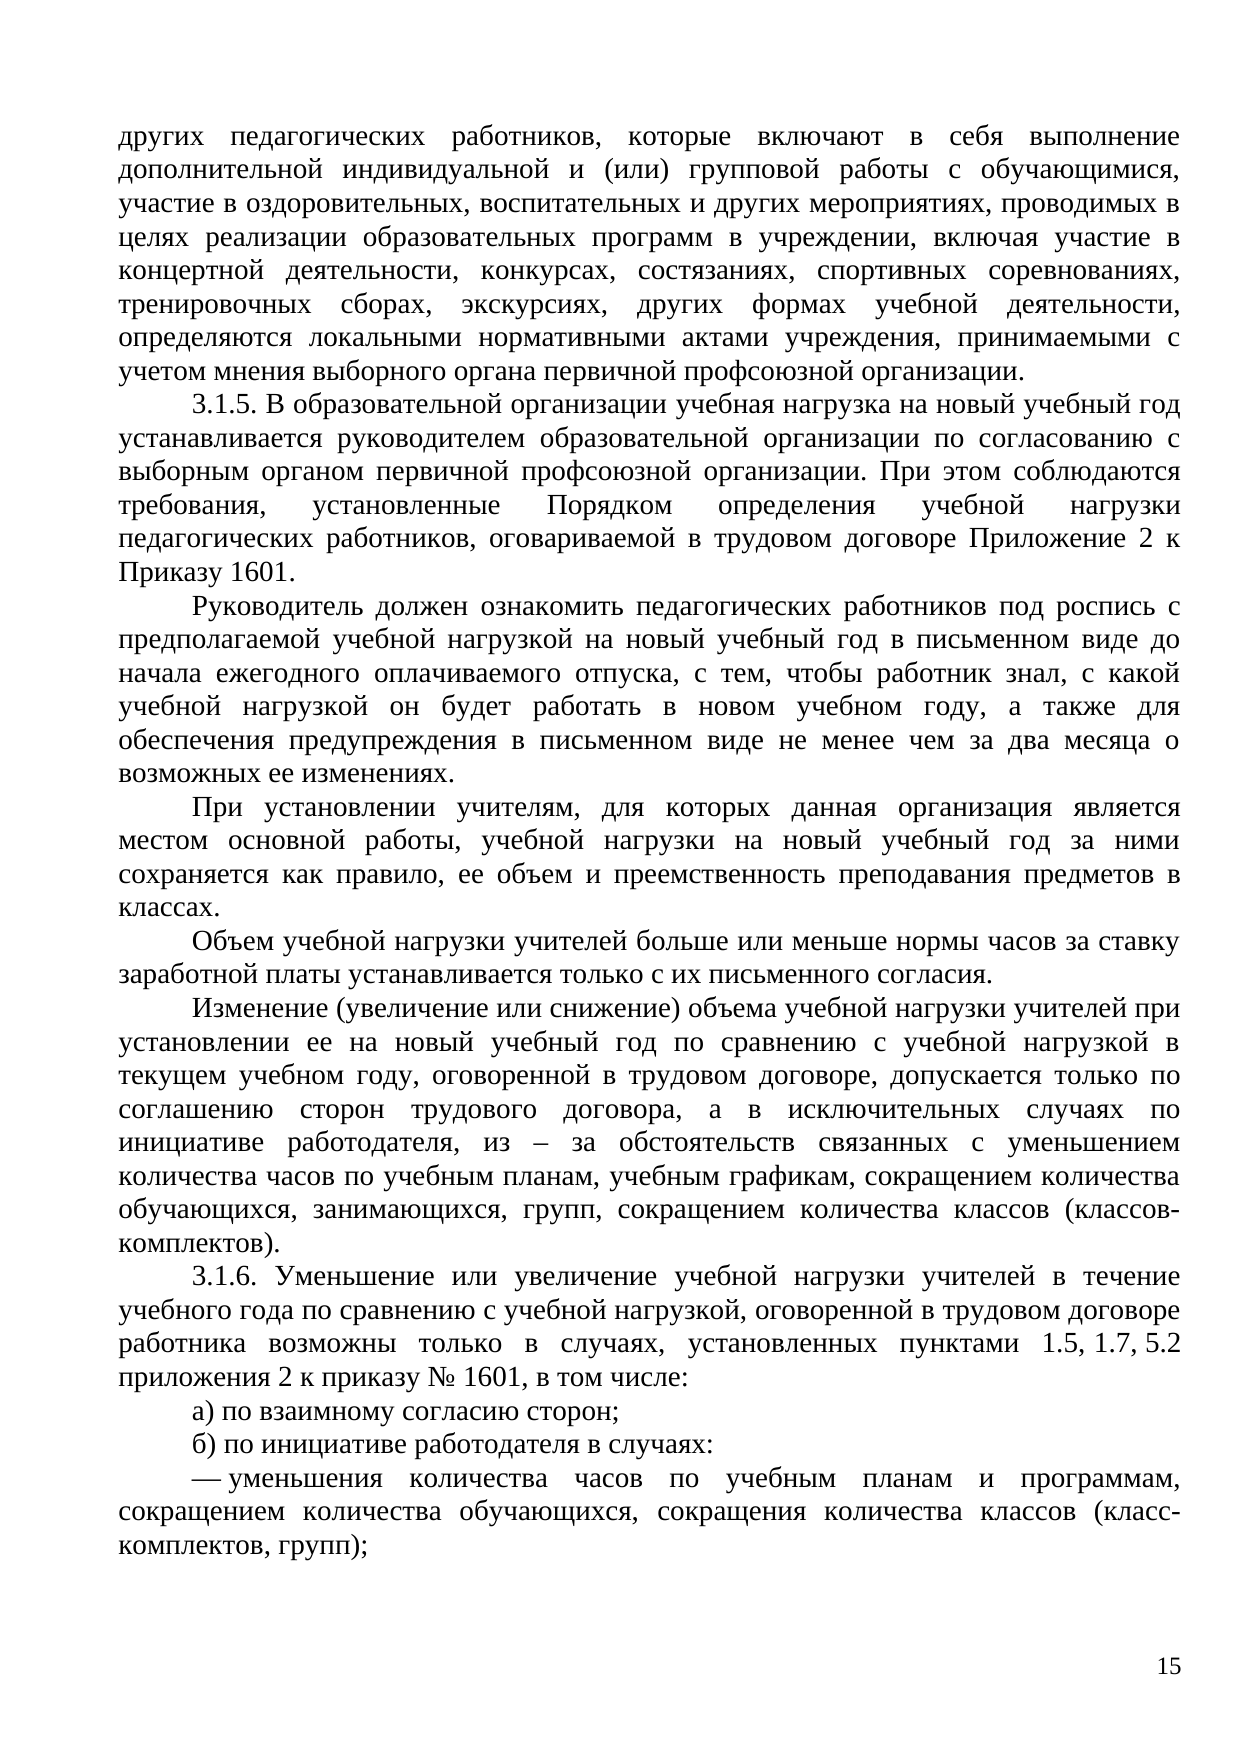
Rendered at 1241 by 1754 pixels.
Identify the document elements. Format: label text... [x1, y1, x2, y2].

text Изменение (увеличение или снижение) объема учебной нагрузки учителей при установлении ее на новый учебный год по сравнению с учебной нагрузкой в текущем учебном году, оговоренной в трудовом договоре, допускается только по соглашению сторон трудового договора, а в исключительных случаях по инициативе работодателя, из – за обстоятельств связанных с уменьшением количества часов по учебным планам, учебным графикам, сокращением количества обучающихся, занимающихся, групп, сокращением количества классов (классов-комплектов). [118, 990, 1181, 1258]
text а) по взаимному согласию сторон; [118, 1393, 1181, 1426]
text Объем учебной нагрузки учителей больше или меньше нормы часов за ставку заработной платы устанавливается только с их письменного согласия. [118, 923, 1181, 990]
text При установлении учителям, для которых данная организация является местом основной работы, учебной нагрузки на новый учебный год за ними сохраняется как правило, ее объем и преемственность преподавания предметов в классах. [118, 789, 1181, 923]
text — уменьшения количества часов по учебным планам и программам, сокращением количества обучающихся, сокращения количества классов (класс-комплектов, групп); [118, 1460, 1181, 1560]
text б) по инициативе работодателя в случаях: [118, 1426, 1181, 1460]
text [118, 118, 1181, 386]
text Руководитель должен ознакомить педагогических работников под роспись с предполагаемой учебной нагрузкой на новый учебный год в письменном виде до начала ежегодного оплачиваемого отпуска, с тем, чтобы работник знал, с какой учебной нагрузкой он будет работать в новом учебном году, а также для обеспечения предупреждения в письменном виде не менее чем за два месяца о возможных ее изменениях. [118, 588, 1181, 789]
text 3.1.5. В образовательной организации учебная нагрузка на новый учебный год устанавливается руководителем образовательной организации по согласованию с выборным органом первичной профсоюзной организации. При этом соблюдаются требования, установленные Порядком определения учебной нагрузки педагогических работников, оговариваемой в трудовом договоре Приложение 2 к Приказу 1601. [118, 386, 1181, 588]
text 3.1.6. Уменьшение или увеличение учебной нагрузки учителей в течение учебного года по сравнению с учебной нагрузкой, оговоренной в трудовом договоре работника возможны только в случаях, установленных пунктами 1.5, 1.7, 5.2 приложения 2 к приказу № 1601, в том числе: [118, 1258, 1181, 1393]
